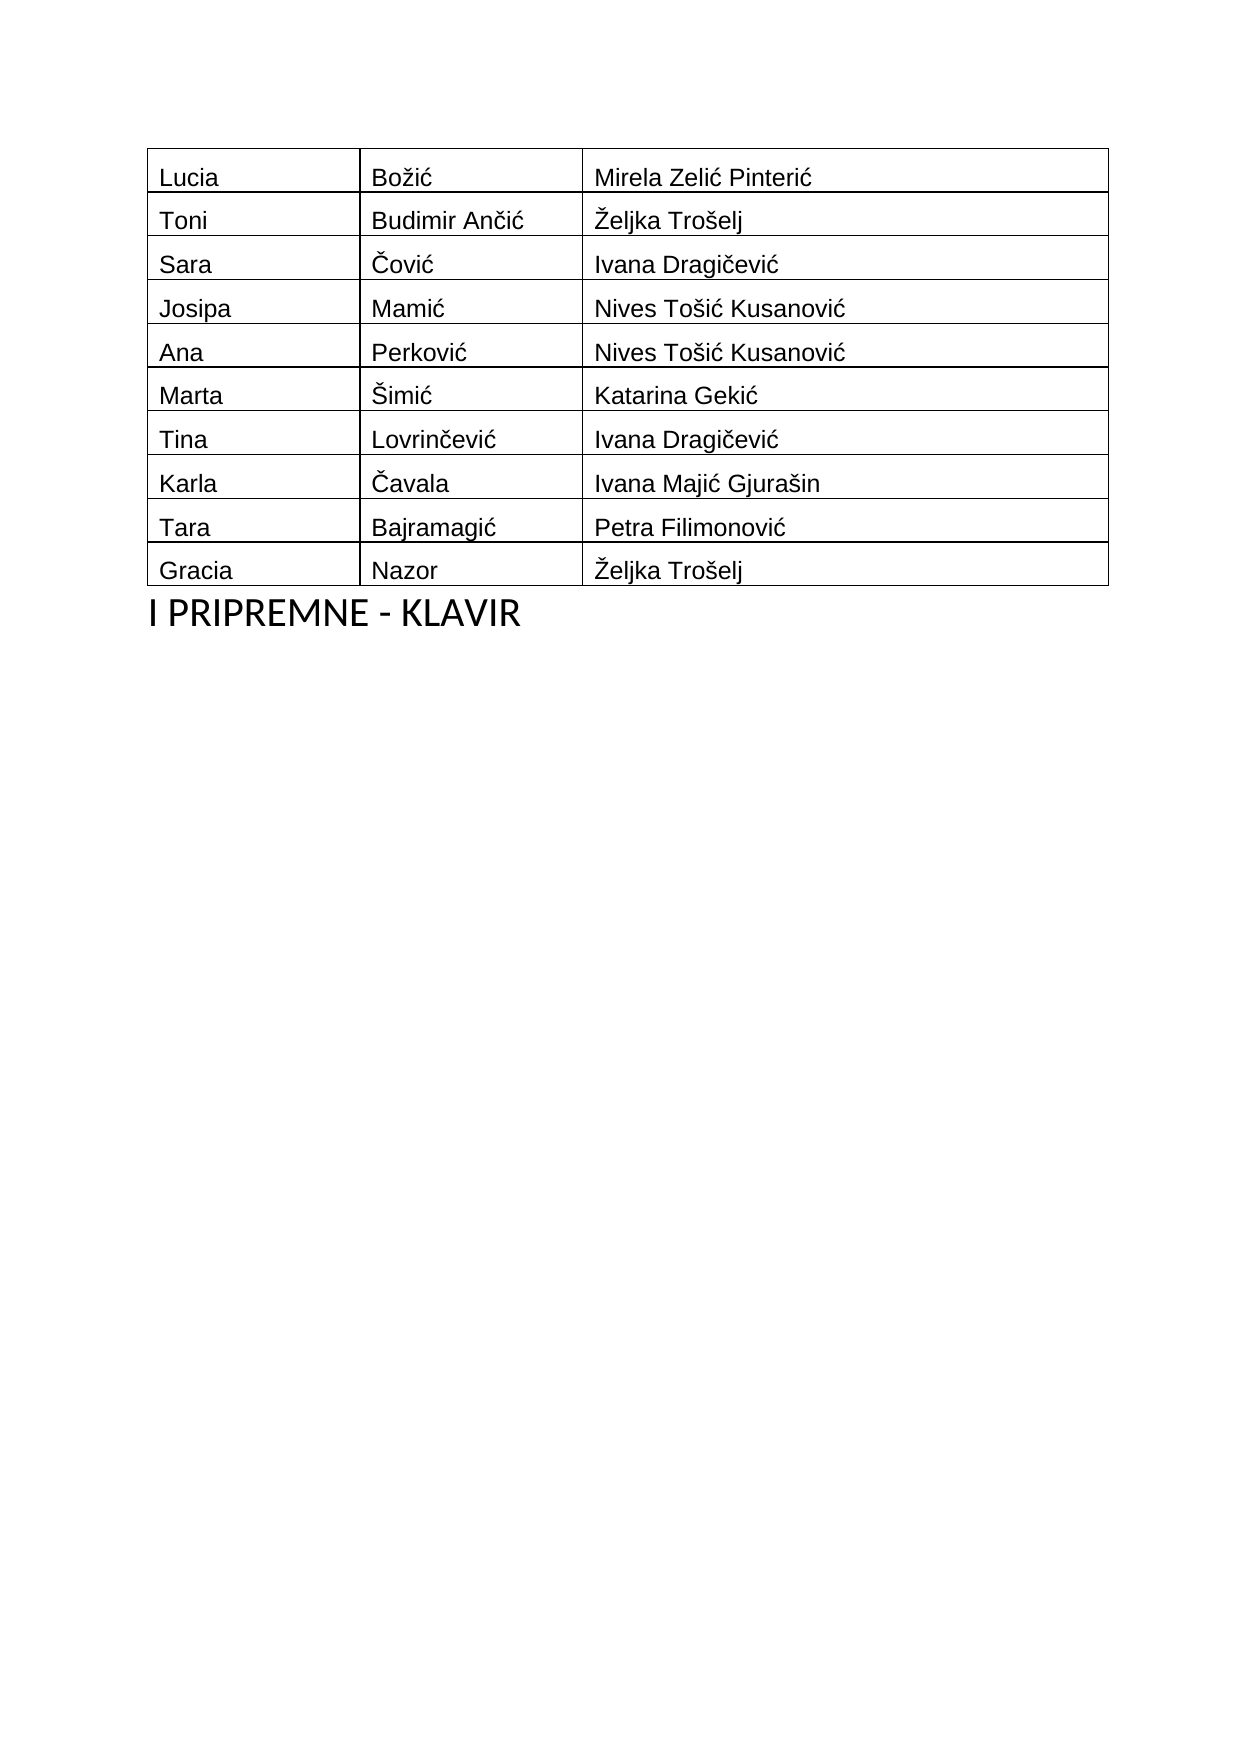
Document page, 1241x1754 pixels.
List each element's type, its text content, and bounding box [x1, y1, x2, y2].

table_cell Josipa [148, 280, 359, 323]
table_cell Čović [361, 236, 582, 279]
table_cell Nives Tošić Kusanović [583, 324, 1108, 366]
table_cell Sara [148, 236, 359, 279]
table_cell Budimir Ančić [361, 193, 582, 235]
table_cell Karla [148, 455, 359, 498]
table_cell Tara [148, 499, 359, 541]
table_cell Lovrinčević [361, 411, 582, 454]
table_cell Ivana Dragičević [583, 236, 1108, 279]
table_cell Nazor [361, 543, 582, 585]
table_cell Ana [148, 324, 359, 366]
table_cell Petra Filimonović [583, 499, 1108, 541]
text I PRIPREMNE - KLAVIR [148, 586, 1093, 637]
table_cell Ivana Dragičević [583, 411, 1108, 454]
table_header Mirela Zelić Pinterić [583, 149, 1108, 191]
table_cell Nives Tošić Kusanović [583, 280, 1108, 323]
table_cell Perković [361, 324, 582, 366]
table_header Božić [361, 149, 582, 191]
table_cell Toni [148, 193, 359, 235]
table_cell Šimić [361, 368, 582, 410]
table_cell Čavala [361, 455, 582, 498]
table_cell Ivana Majić Gjurašin [583, 455, 1108, 498]
table_cell Katarina Gekić [583, 368, 1108, 410]
table_cell Željka Trošelj [583, 543, 1108, 585]
table_cell Mamić [361, 280, 582, 323]
table_cell Marta [148, 368, 359, 410]
table_cell Bajramagić [361, 499, 582, 541]
table_cell Tina [148, 411, 359, 454]
table_cell Željka Trošelj [583, 193, 1108, 235]
table_header Lucia [148, 149, 359, 191]
table_cell Gracia [148, 543, 359, 585]
